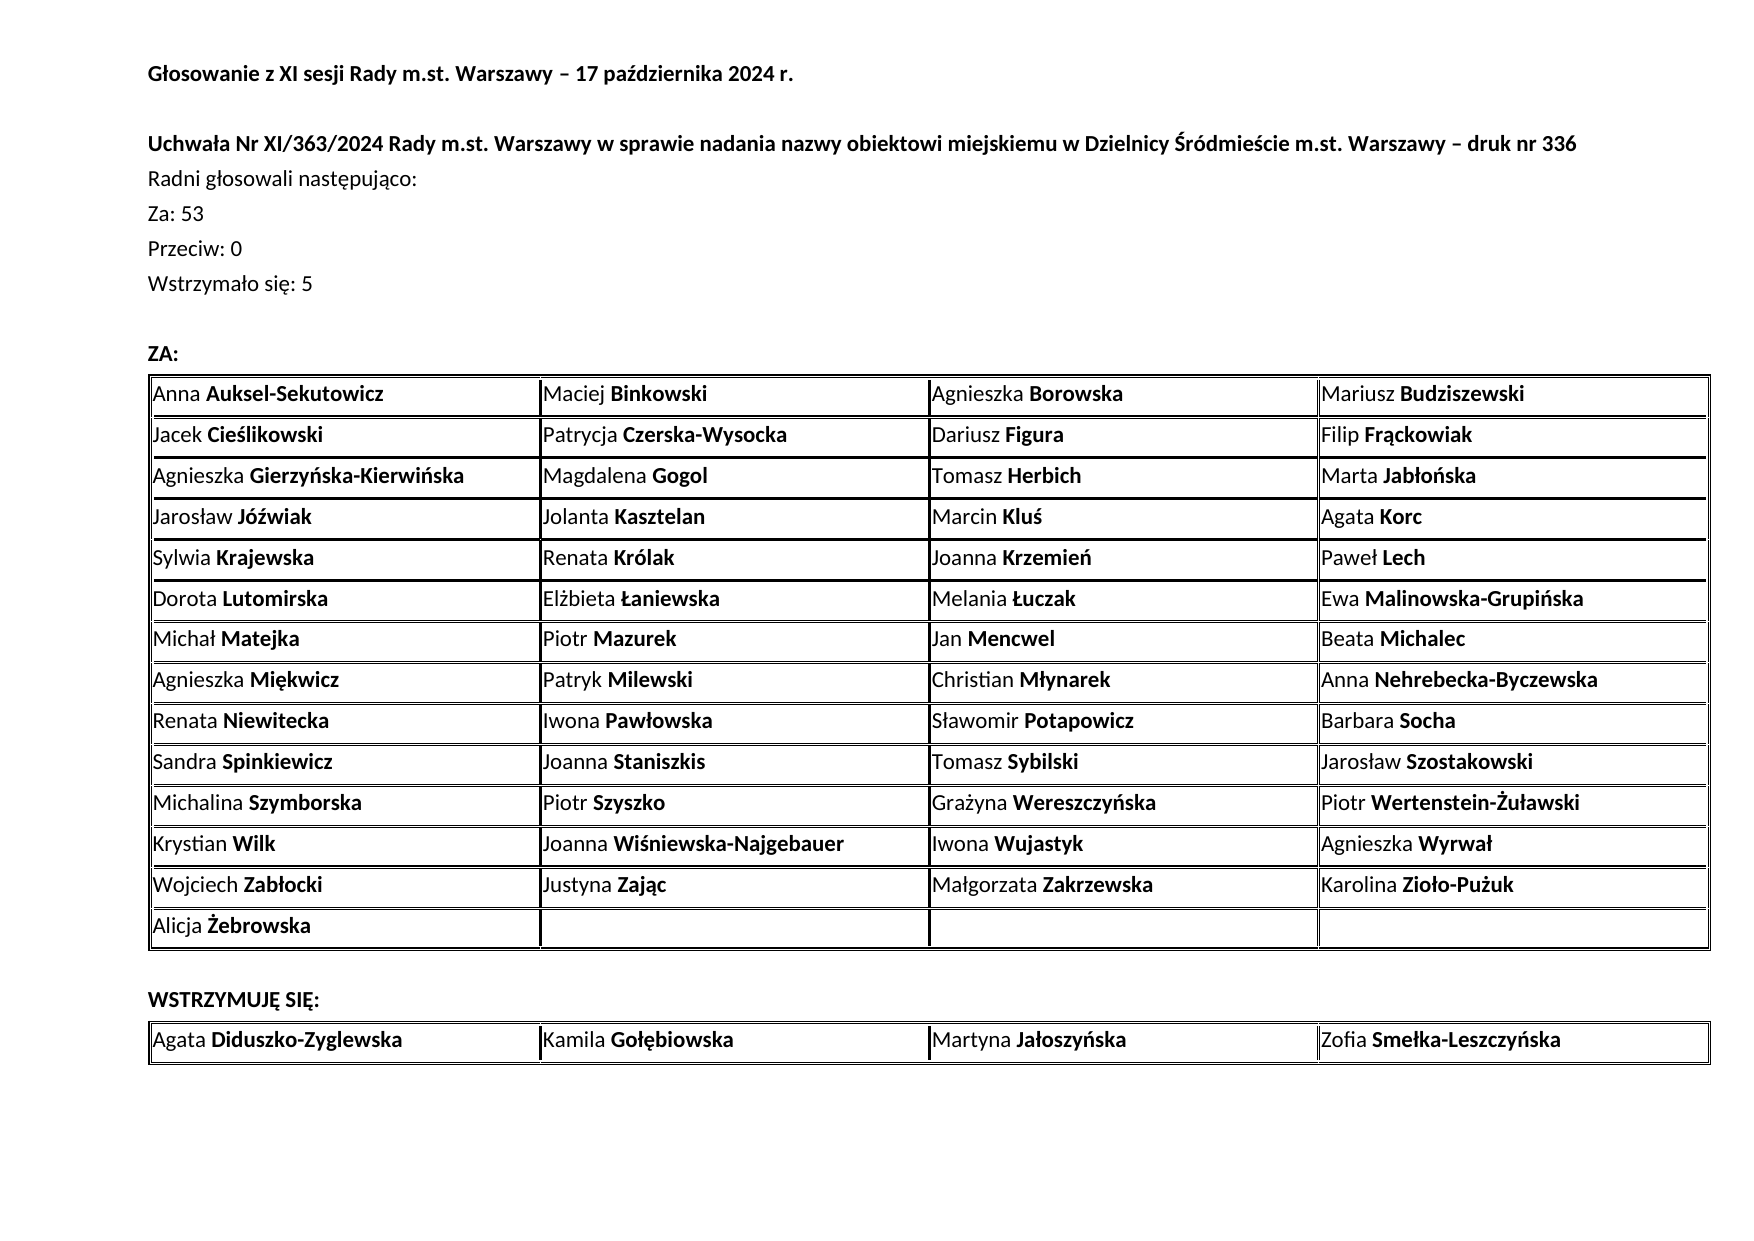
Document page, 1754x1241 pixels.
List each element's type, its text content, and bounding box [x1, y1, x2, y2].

text Uchwała Nr XI/363/2024 Rady m.st. Warszawy w sprawie nadania nazwy obiektowi miejskiemu w Dzielnicy Śródmieście m.st. Warszawy – druk nr 336 Radni głosowali następująco: Za: 53 Przeciw: 0 Wstrzymało się: 5 ZA: [148, 94, 1606, 367]
table_cell Piotr Wertenstein-Żuławski [1320, 784, 1708, 824]
text Głosowanie z XI sesji Rady m.st. Warszawy – 17 października 2024 r. [148, 59, 1606, 87]
table_cell Agnieszka Wyrwał [1320, 825, 1708, 865]
table_header Anna Auksel-Sekutowicz [152, 378, 540, 415]
table_cell Agnieszka Miękwicz [150, 661, 540, 702]
table_cell Joanna Staniszkis [542, 746, 928, 783]
table_cell Karolina Zioło-Pużuk [1320, 865, 1708, 906]
table_header Agata Diduszko-Zyglewska [152, 1024, 540, 1061]
table_cell Jarosław Szostakowski [1319, 743, 1709, 783]
table_cell Iwona Wujastyk [931, 828, 1317, 865]
table_cell Jan Mencwel [931, 623, 1317, 661]
table_cell [1319, 906, 1708, 947]
table_cell Michał Matejka [150, 620, 540, 661]
table_cell [540, 910, 929, 947]
table_cell Marcin Kluś [931, 500, 1317, 538]
table_cell Renata Królak [542, 541, 928, 579]
table_header Kamila Gołębiowska [540, 1024, 929, 1061]
table_cell Sandra Spinkiewicz [150, 743, 540, 783]
table_header Agnieszka Borowska [929, 378, 1318, 415]
table_cell Justyna Zając [542, 869, 928, 906]
table_cell Paweł Lech [1320, 538, 1709, 579]
table_header Martyna Jałoszyńska [929, 1024, 1318, 1061]
table_cell Piotr Mazurek [542, 623, 928, 661]
table_cell Patryk Milewski [542, 664, 928, 702]
table_cell Alicja Żebrowska [152, 906, 540, 947]
table_cell Jacek Cieślikowski [152, 415, 539, 456]
table_cell Melania Łuczak [931, 582, 1317, 620]
table_cell Ewa Malinowska-Grupińska [1320, 579, 1708, 620]
table_cell Sylwia Krajewska [150, 538, 539, 579]
table_cell Anna Nehrebecka-Byczewska [1319, 661, 1709, 702]
table_cell Elżbieta Łaniewska [542, 582, 928, 620]
table_cell Tomasz Sybilski [931, 746, 1317, 783]
table_cell [929, 910, 1318, 947]
table_cell Joanna Krzemień [931, 541, 1317, 579]
table_cell Piotr Szyszko [542, 787, 928, 824]
table_cell Barbara Socha [1319, 702, 1709, 743]
table_cell Grażyna Wereszczyńska [931, 787, 1317, 824]
table_cell Joanna Wiśniewska-Najgebauer [542, 828, 928, 865]
table_header Zofia Smełka-Leszczyńska [1319, 1024, 1708, 1061]
table_cell Iwona Pawłowska [542, 705, 928, 743]
table_cell Renata Niewitecka [150, 702, 540, 743]
table_cell Marta Jabłońska [1320, 456, 1708, 497]
table_cell Dariusz Figura [931, 419, 1317, 456]
table_cell Tomasz Herbich [931, 459, 1317, 497]
table_cell Filip Frąckowiak [1320, 415, 1708, 456]
table_cell Krystian Wilk [152, 825, 539, 865]
table_cell Wojciech Zabłocki [152, 865, 539, 906]
table_header Mariusz Budziszewski [1319, 378, 1708, 415]
table_cell Agata Korc [1320, 497, 1708, 538]
table_cell Michalina Szymborska [152, 784, 539, 824]
table_cell Jarosław Jóźwiak [152, 497, 539, 538]
table_cell Małgorzata Zakrzewska [931, 869, 1317, 906]
table_cell Patrycja Czerska-Wysocka [542, 419, 928, 456]
table_cell Dorota Lutomirska [152, 579, 539, 620]
table_cell Christian Młynarek [931, 664, 1317, 702]
table_cell Magdalena Gogol [542, 459, 928, 497]
table_cell Sławomir Potapowicz [931, 705, 1317, 743]
table_cell Beata Michalec [1319, 620, 1709, 661]
text WSTRZYMUJĘ SIĘ: [148, 951, 1606, 1013]
table_header Maciej Binkowski [540, 378, 929, 415]
table_cell Jolanta Kasztelan [542, 500, 928, 538]
table_cell Agnieszka Gierzyńska-Kierwińska [152, 456, 539, 497]
